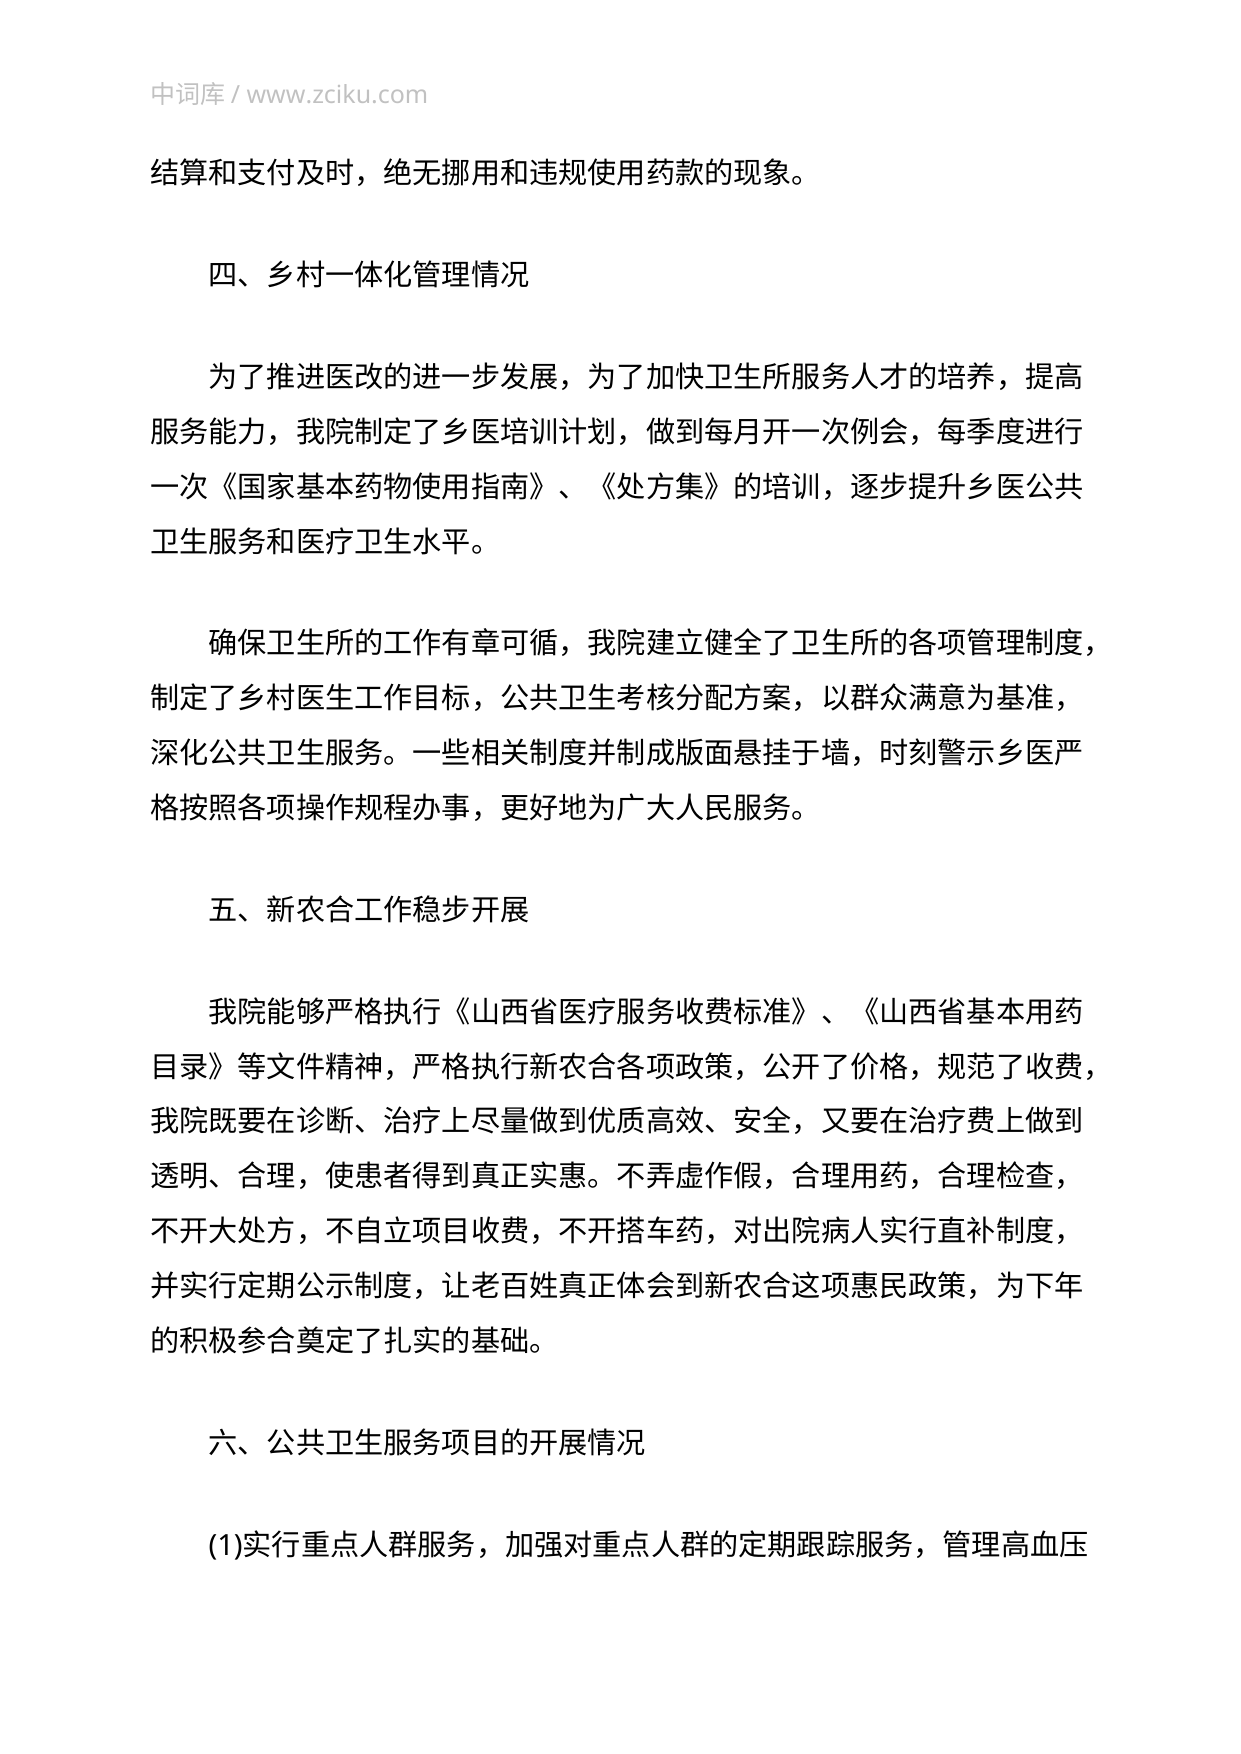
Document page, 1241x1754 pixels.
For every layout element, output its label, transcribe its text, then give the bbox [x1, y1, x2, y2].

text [150, 150, 1090, 192]
text 五、新农合工作稳步开展 [150, 886, 1090, 929]
text 为了推进医改的进一步发展，为了加快卫生所服务人才的培养，提高服务能力，我院制定了乡医培训计划，做到每月开一次例会，每季度进行一次《国家基本药物使用指南》、《处方集》的培训，逐步提升乡医公共卫生服务和医疗卫生水平。 [150, 353, 1090, 561]
text 四、乡村一体化管理情况 [150, 252, 1090, 294]
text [150, 1521, 1090, 1563]
text 我院能够严格执行《山西省医疗服务收费标准》、《山西省基本用药目录》等文件精神，严格执行新农合各项政策，公开了价格，规范了收费，我院既要在诊断、治疗上尽量做到优质高效、安全，又要在治疗费上做到透明、合理，使患者得到真正实惠。不弄虚作假，合理用药，合理检查，不开大处方，不自立项目收费，不开搭车药，对出院病人实行直补制度，并实行定期公示制度，让老百姓真正体会到新农合这项惠民政策，为下年的积极参合奠定了扎实的基础。 [150, 988, 1090, 1360]
text 六、公共卫生服务项目的开展情况 [150, 1419, 1090, 1462]
text 确保卫生所的工作有章可循，我院建立健全了卫生所的各项管理制度，制定了乡村医生工作目标，公共卫生考核分配方案，以群众满意为基准，深化公共卫生服务。一些相关制度并制成版面悬挂于墙，时刻警示乡医严格按照各项操作规程办事，更好地为广大人民服务。 [150, 620, 1090, 827]
